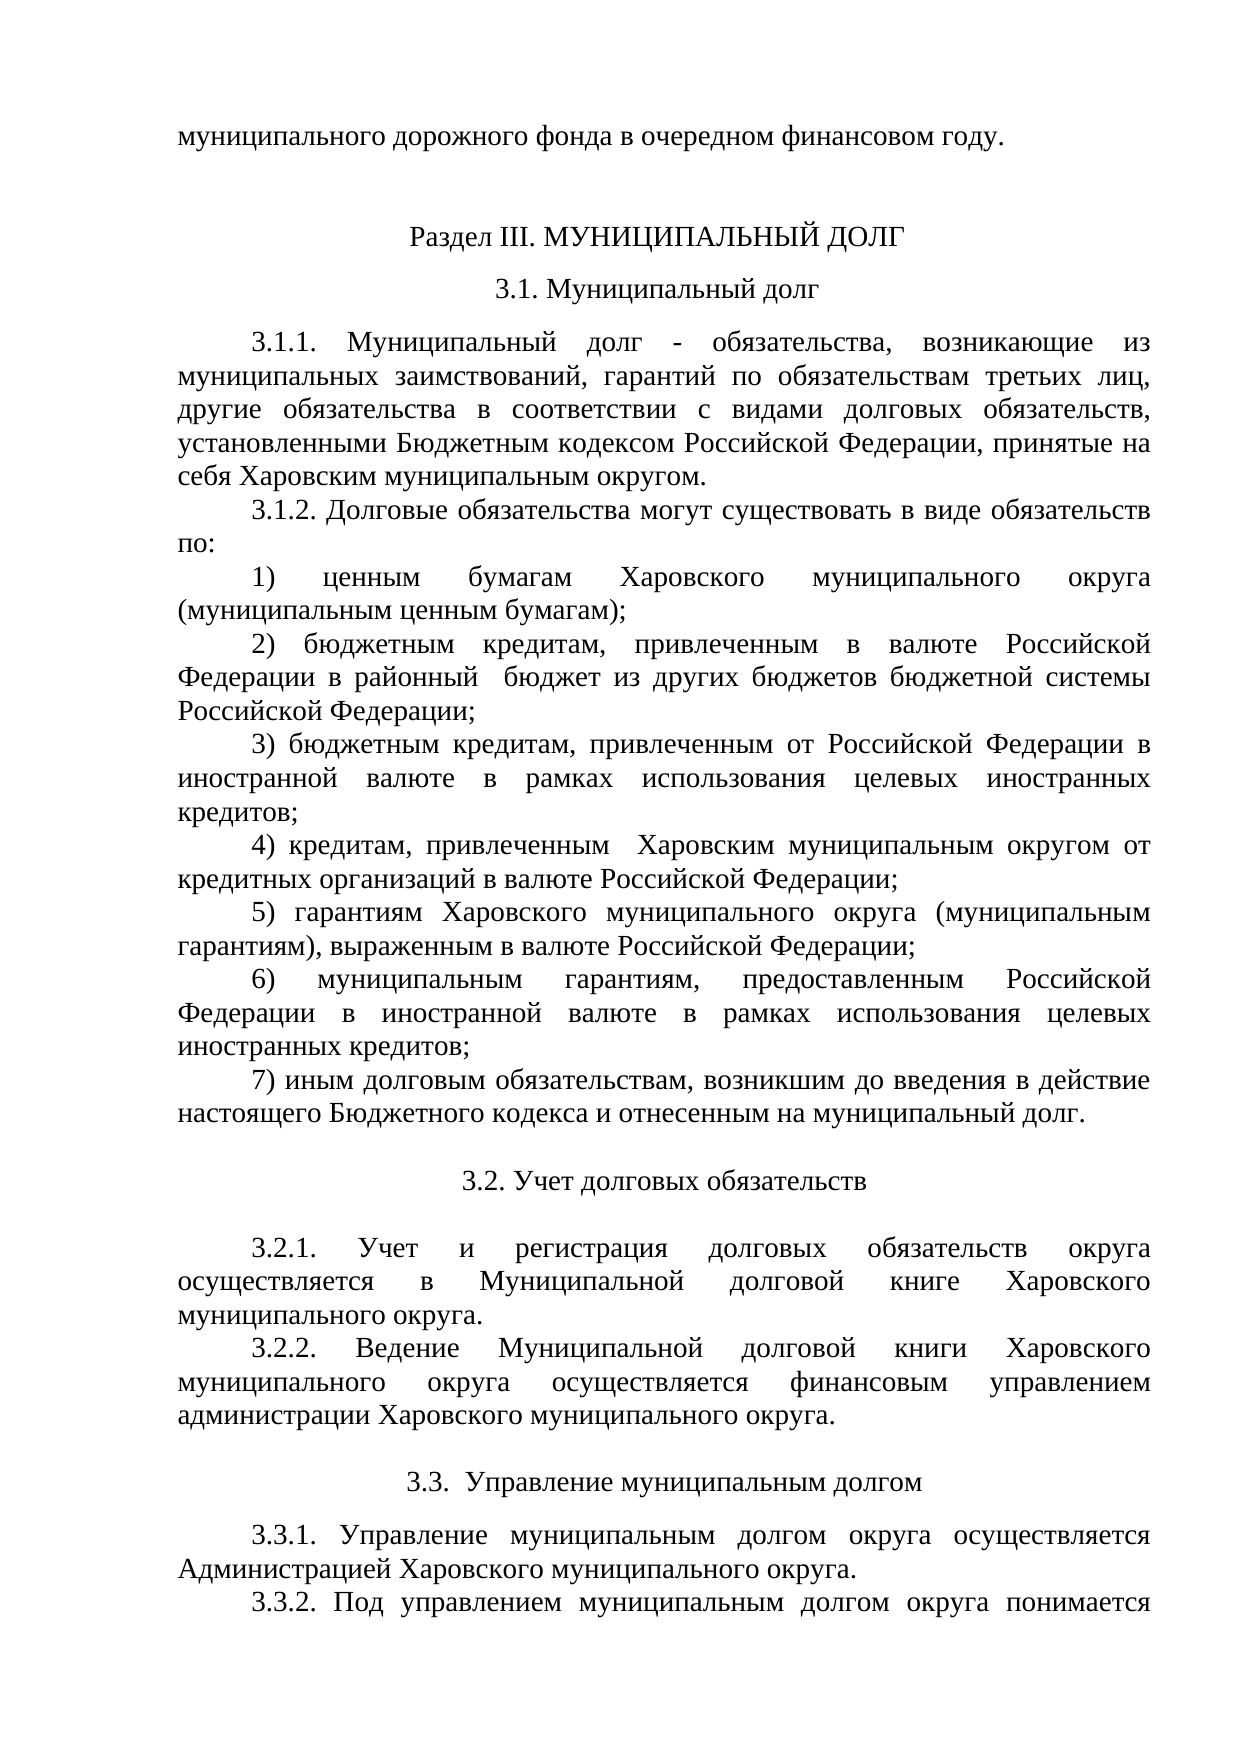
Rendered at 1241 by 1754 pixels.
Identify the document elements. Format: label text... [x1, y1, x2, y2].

text 3.2.2. Ведение Муниципальной долговой книги Харовского муниципального округа осуществляется финансовым управлением администрации Харовского муниципального округа. [177, 1330, 1152, 1431]
text 3.1.1. Муниципальный долг - обязательства, возникающие из муниципальных заимствований, гарантий по обязательствам третьих лиц, другие обязательства в соответствии с видами долговых обязательств, установленными Бюджетным кодексом Российской Федерации, принятые на себя Харовским муниципальным округом. [177, 324, 1152, 492]
text 5) гарантиям Харовского муниципального округа (муниципальным гарантиям), выраженным в валюте Российской Федерации; [177, 894, 1152, 961]
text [177, 118, 1152, 152]
text 2) бюджетным кредитам, привлеченным в валюте Российской Федерации в районный бюджет из других бюджетов бюджетной системы Российской Федерации; [177, 626, 1152, 727]
text 4) кредитам, привлеченным Харовским муниципальным округом от кредитных организаций в валюте Российской Федерации; [177, 827, 1152, 894]
text 3.2. Учет долговых обязательств [177, 1163, 1152, 1196]
text 3.1.2. Долговые обязательства могут существовать в виде обязательств по: [177, 492, 1152, 559]
text 3.3.1. Управление муниципальным долгом округа осуществляется Администрацией Харовского муниципального округа. [177, 1517, 1152, 1584]
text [177, 1584, 1152, 1618]
text 3.1. Муниципальный долг [162, 271, 1152, 305]
text 1) ценным бумагам Харовского муниципального округа (муниципальным ценным бумагам); [177, 559, 1152, 626]
text Раздел III. МУНИЦИПАЛЬНЫЙ ДОЛГ [162, 219, 1152, 252]
text 3.3. Управление муниципальным долгом [177, 1464, 1152, 1498]
text 7) иным долговым обязательствам, возникшим до введения в действие настоящего Бюджетного кодекса и отнесенным на муниципальный долг. [177, 1062, 1152, 1129]
text 3.2.1. Учет и регистрация долговых обязательств округа осуществляется в Муниципальной долговой книге Харовского муниципального округа. [177, 1230, 1152, 1330]
text 6) муниципальным гарантиям, предоставленным Российской Федерации в иностранной валюте в рамках использования целевых иностранных кредитов; [177, 961, 1152, 1062]
text 3) бюджетным кредитам, привлеченным от Российской Федерации в иностранной валюте в рамках использования целевых иностранных кредитов; [177, 727, 1152, 827]
